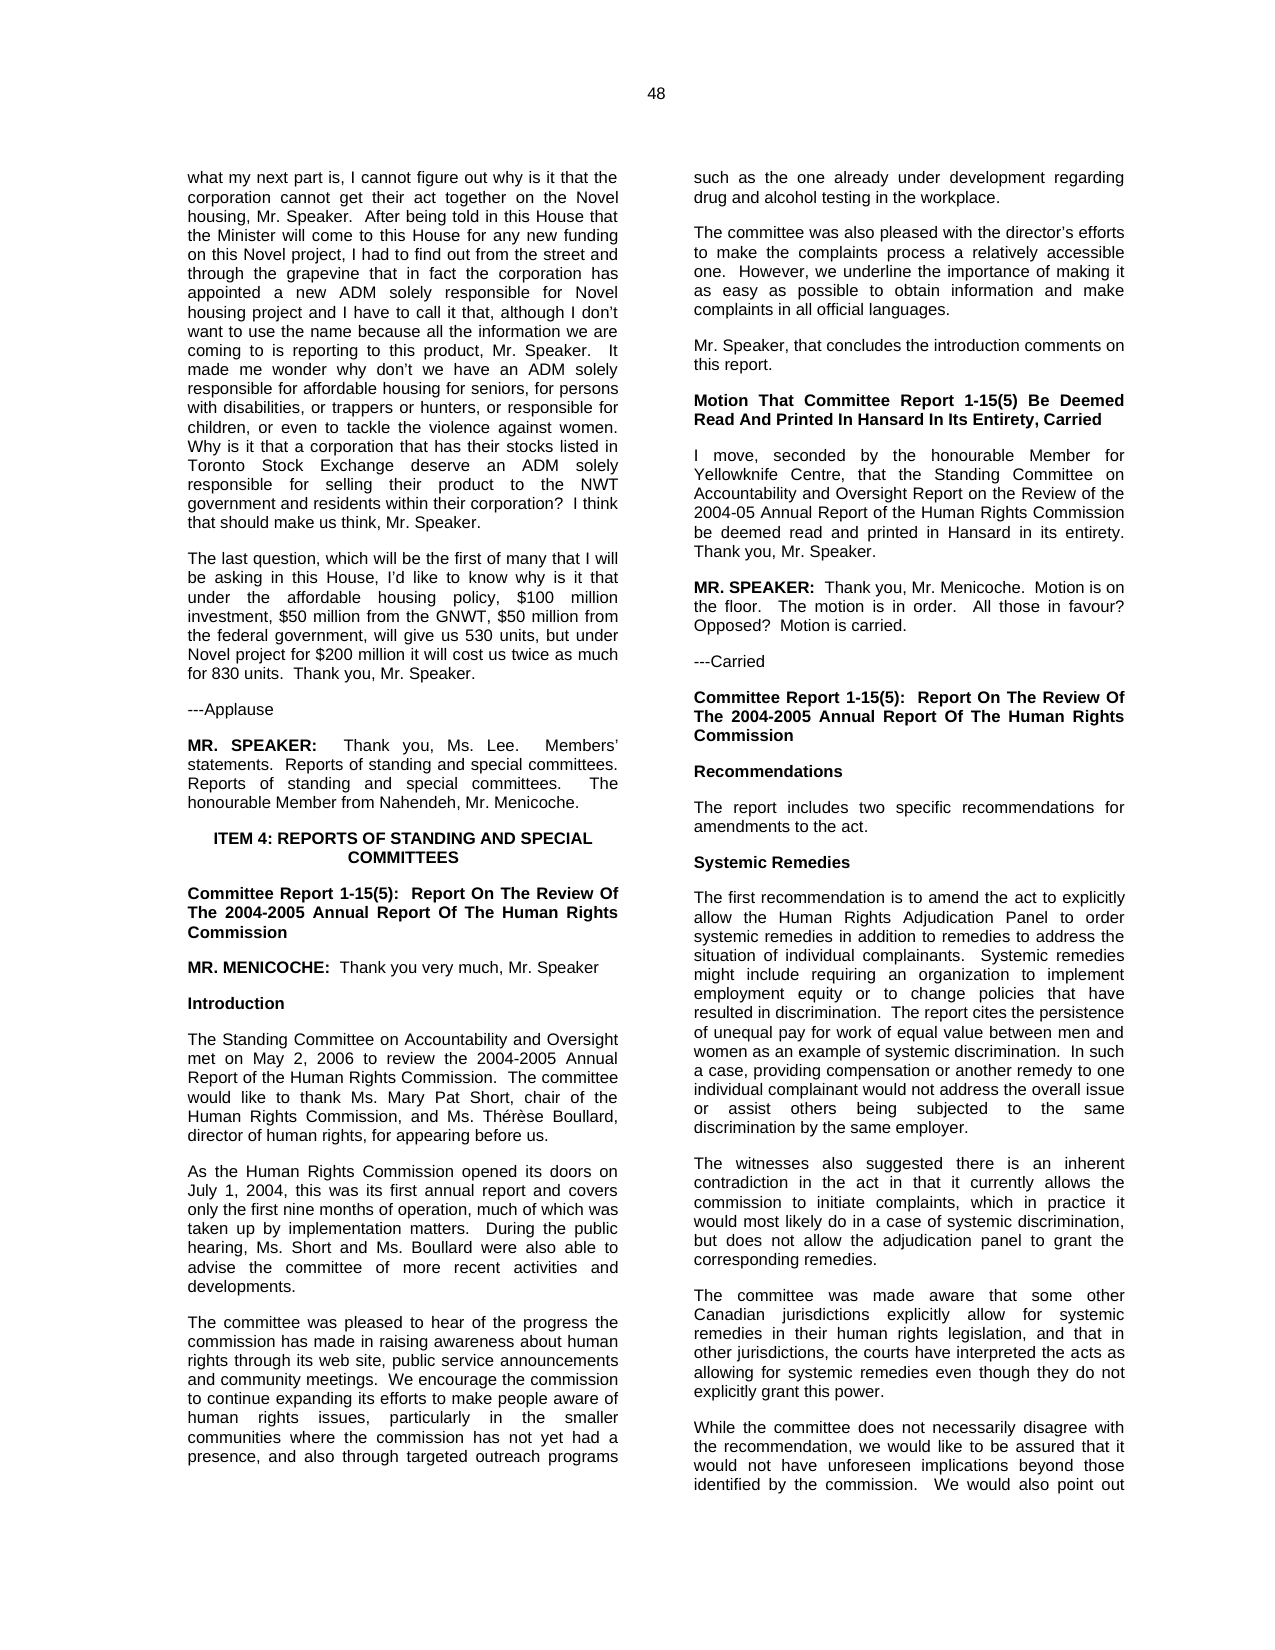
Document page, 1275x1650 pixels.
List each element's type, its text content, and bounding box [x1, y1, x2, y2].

subtitle ITEM 4: REPORTS OF STANDING AND SPECIAL COMMITTEES [187, 829, 619, 867]
text I move, seconded by the honourable Member for Yellowknife Centre, that the Standing Committee on Accountability and Oversight Report on the Review of the 2004-05 Annual Report of the Human Rights Commission be deemed read and printed in Hansard in its entirety. Thank you, Mr. Speaker. [694, 446, 1125, 561]
text Recommendations [694, 762, 1125, 781]
text The committee was also pleased with the director’s efforts to make the complaints process a relatively accessible one. However, we underline the importance of making it as easy as possible to obtain information and make complaints in all official languages. [694, 223, 1125, 319]
text Introduction [187, 994, 619, 1013]
text The last question, which will be the first of many that I will be asking in this House, I’d like to know why is it that under the affordable housing policy, $100 million investment, $50 million from the GNWT, $50 million from the federal government, will give us 530 units, but under Novel project for $200 million it will cost us twice as much for 830 units. Thank you, Mr. Speaker. [187, 549, 619, 683]
text Mr. Speaker, that concludes the introduction comments on this report. [694, 336, 1125, 374]
text The committee was made aware that some other Canadian jurisdictions explicitly allow for systemic remedies in their human rights legislation, and that in other jurisdictions, the courts have interpreted the acts as allowing for systemic remedies even though they do not explicitly grant this power. [694, 1286, 1125, 1401]
text Systemic Remedies [694, 852, 1125, 872]
text MR. SPEAKER: Thank you, Ms. Lee. Members’ statements. Reports of standing and special committees. Reports of standing and special committees. The honourable Member from Nahendeh, Mr. Menicoche. [187, 736, 619, 812]
subtitle Committee Report 1-15(5): Report On The Review Of The 2004-2005 Annual Report Of The Human Rights Commission [694, 687, 1125, 745]
text ---Applause [187, 700, 619, 719]
text The report includes two specific recommendations for amendments to the act. [694, 797, 1125, 836]
subtitle Motion That Committee Report 1-15(5) Be Deemed Read And Printed In Hansard In Its Entirety, Carried [694, 391, 1125, 429]
text As the Human Rights Commission opened its doors on July 1, 2004, this was its first annual report and covers only the first nine months of operation, much of which was taken up by implementation matters. During the public hearing, Ms. Short and Ms. Boullard were also able to advise the committee of more recent activities and developments. [187, 1162, 619, 1296]
text The Standing Committee on Accountability and Oversight met on May 2, 2006 to review the 2004-2005 Annual Report of the Human Rights Commission. The committee would like to thank Ms. Mary Pat Short, chair of the Human Rights Commission, and Ms. Thérèse Boullard, director of human rights, for appearing before us. [187, 1030, 619, 1145]
text MR. SPEAKER: Thank you, Mr. Menicoche. Motion is on the floor. The motion is in order. All those in favour? Opposed? Motion is carried. [694, 577, 1125, 635]
text The witnesses also suggested there is an inherent contradiction in the act in that it currently allows the commission to initiate complaints, which in practice it would most likely do in a case of systemic discrimination, but does not allow the adjudication panel to grant the corresponding remedies. [694, 1154, 1125, 1269]
text The first recommendation is to amend the act to explicitly allow the Human Rights Adjudication Panel to order systemic remedies in addition to remedies to address the situation of individual complainants. Systemic remedies might include requiring an organization to implement employment equity or to change policies that have resulted in discrimination. The report cites the persistence of unequal pay for work of equal value between men and women as an example of systemic discrimination. In such a case, providing compensation or another remedy to one individual complainant would not address the overall issue or assist others being subjected to the same discrimination by the same employer. [694, 888, 1125, 1137]
text ---Carried [694, 652, 1125, 671]
text The committee was pleased to hear of the progress the commission has made in raising awareness about human rights through its web site, public service announcements and community meetings. We encourage the commission to continue expanding its efforts to make people aware of human rights issues, particularly in the smaller communities where the commission has not yet had a presence, and also through targeted outreach programs such as the one already under development regarding drug and alcohol testing in the workplace. [187, 1312, 619, 1466]
text MR. MENICOCHE: Thank you very much, Mr. Speaker [187, 958, 619, 977]
subtitle Committee Report 1-15(5): Report On The Review Of The 2004-2005 Annual Report Of The Human Rights Commission [187, 884, 619, 942]
